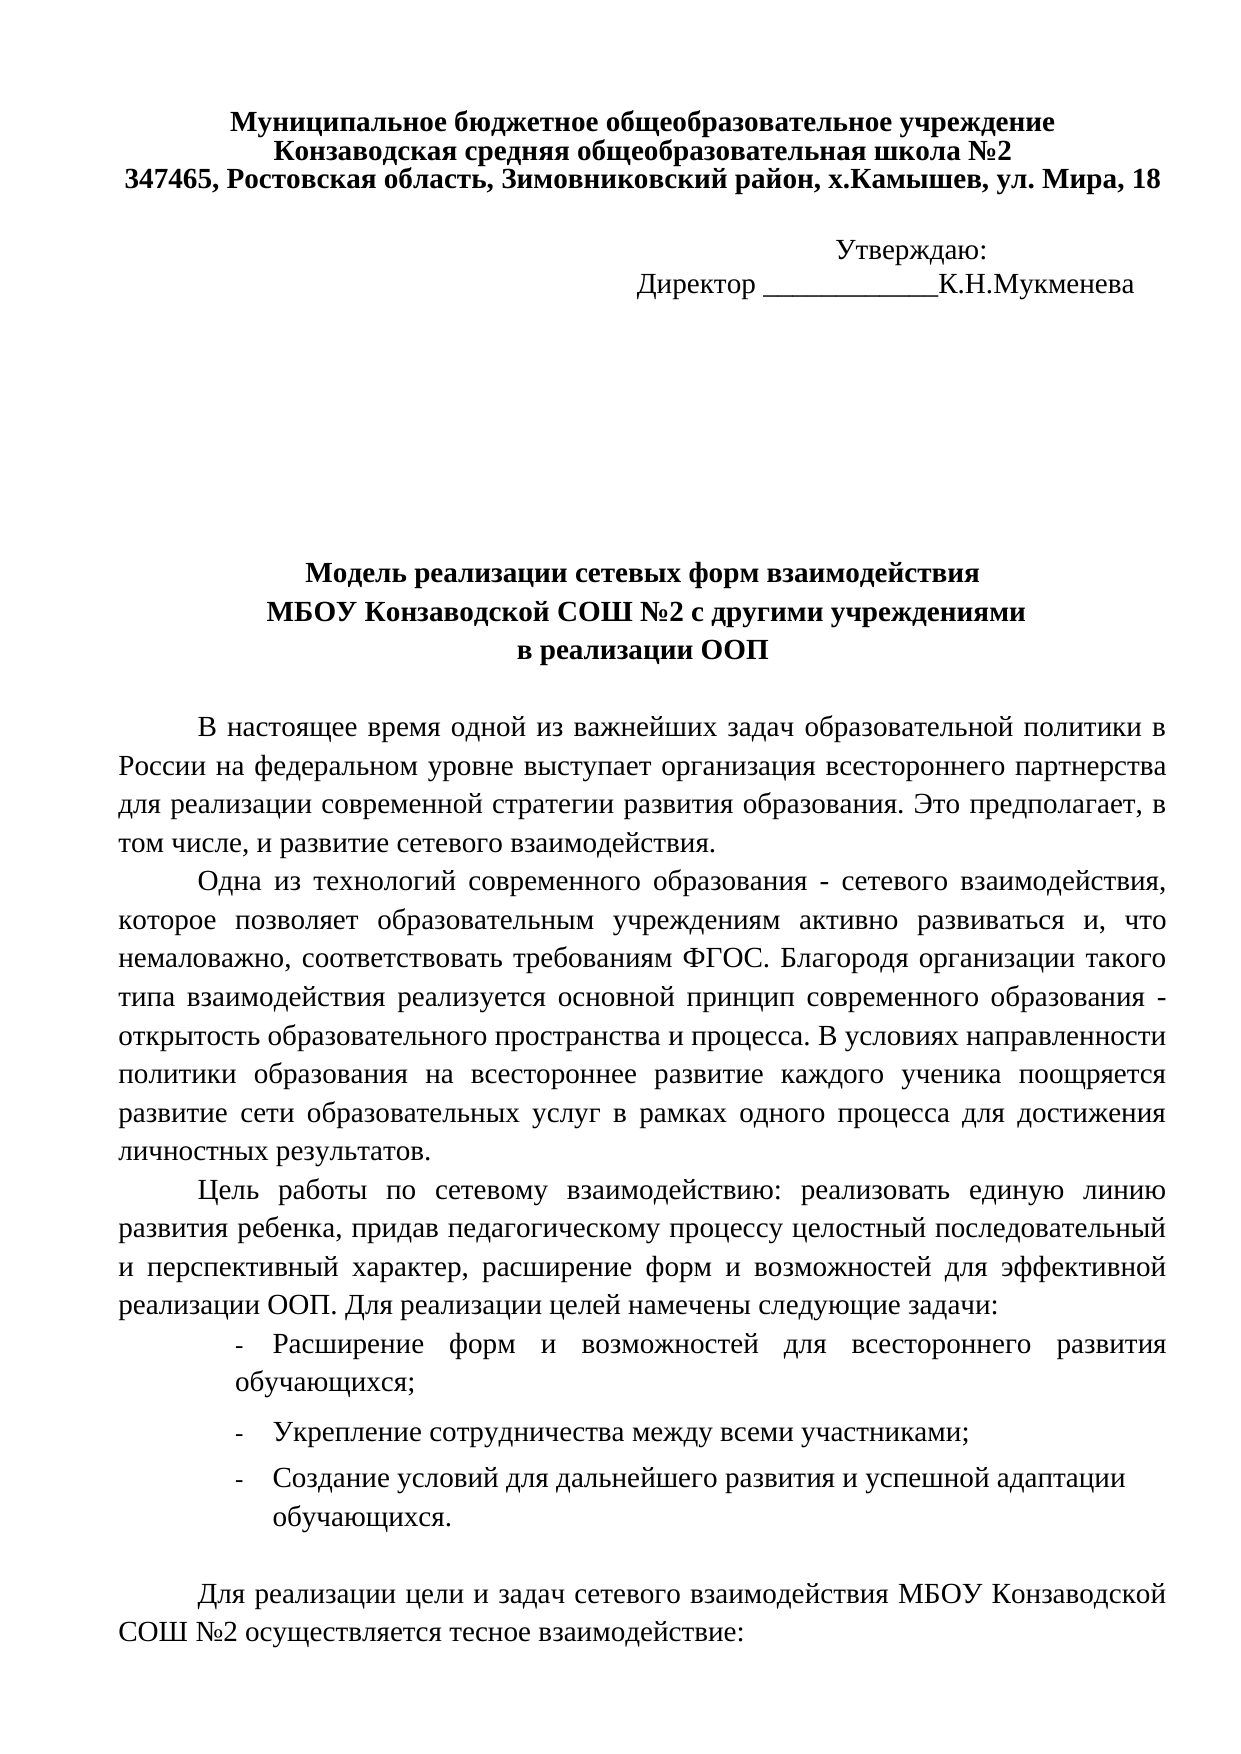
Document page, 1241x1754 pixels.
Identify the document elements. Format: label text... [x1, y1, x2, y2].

text Для реализации цели и задач сетевого взаимодействия МБОУ Конзаводской СОШ №2 осуществляется тесное взаимодействие: [118, 1576, 1167, 1648]
text Директор ____________К.Н.Мукменева [118, 266, 1167, 299]
list Создание условий для дальнейшего развития и успешной адаптации обучающихся. [235, 1460, 1167, 1532]
text Муниципальное бюджетное общеобразовательное учреждение Конзаводская средняя общеобразовательная школа №2 347465, Ростовская область, Зимовниковский район, х.Камышев, ул. Мира, 18 [118, 109, 1167, 194]
list Укрепление сотрудничества между всеми участниками; [235, 1414, 1167, 1447]
text в реализации ООП [118, 632, 1167, 666]
text Утверждаю: [118, 232, 1167, 266]
text В настоящее время одной из важнейших задач образовательной политики в России на федеральном уровне выступает организация всестороннего партнерства для реализации современной стратегии развития образования. Это предполагает, в том числе, и развитие сетевого взаимодействия. [118, 709, 1167, 858]
list Расширение форм и возможностей для всестороннего развития обучающихся; [235, 1326, 1167, 1398]
text Модель реализации сетевых форм взаимодействия [118, 299, 1167, 589]
text Одна из технологий современного образования - сетевого взаимодействия, которое позволяет образовательным учреждениям активно развиваться и, что немаловажно, соответствовать требованиям ФГОС. Благородя организации такого типа взаимодействия реализуется основной принцип современного образования - открытость образовательного пространства и процесса. В условиях направленности политики образования на всестороннее развитие каждого ученика поощряется развитие сети образовательных услуг в рамках одного процесса для достижения личностных результатов. [118, 863, 1167, 1167]
text Цель работы по сетевому взаимодействию: реализовать единую линию развития ребенка, придав педагогическому процессу целостный последовательный и перспективный характер, расширение форм и возможностей для эффективной реализации ООП. Для реализации целей намечены следующие задачи: [118, 1172, 1167, 1321]
text МБОУ Конзаводской СОШ №2 с другими учреждениями [118, 594, 1167, 627]
